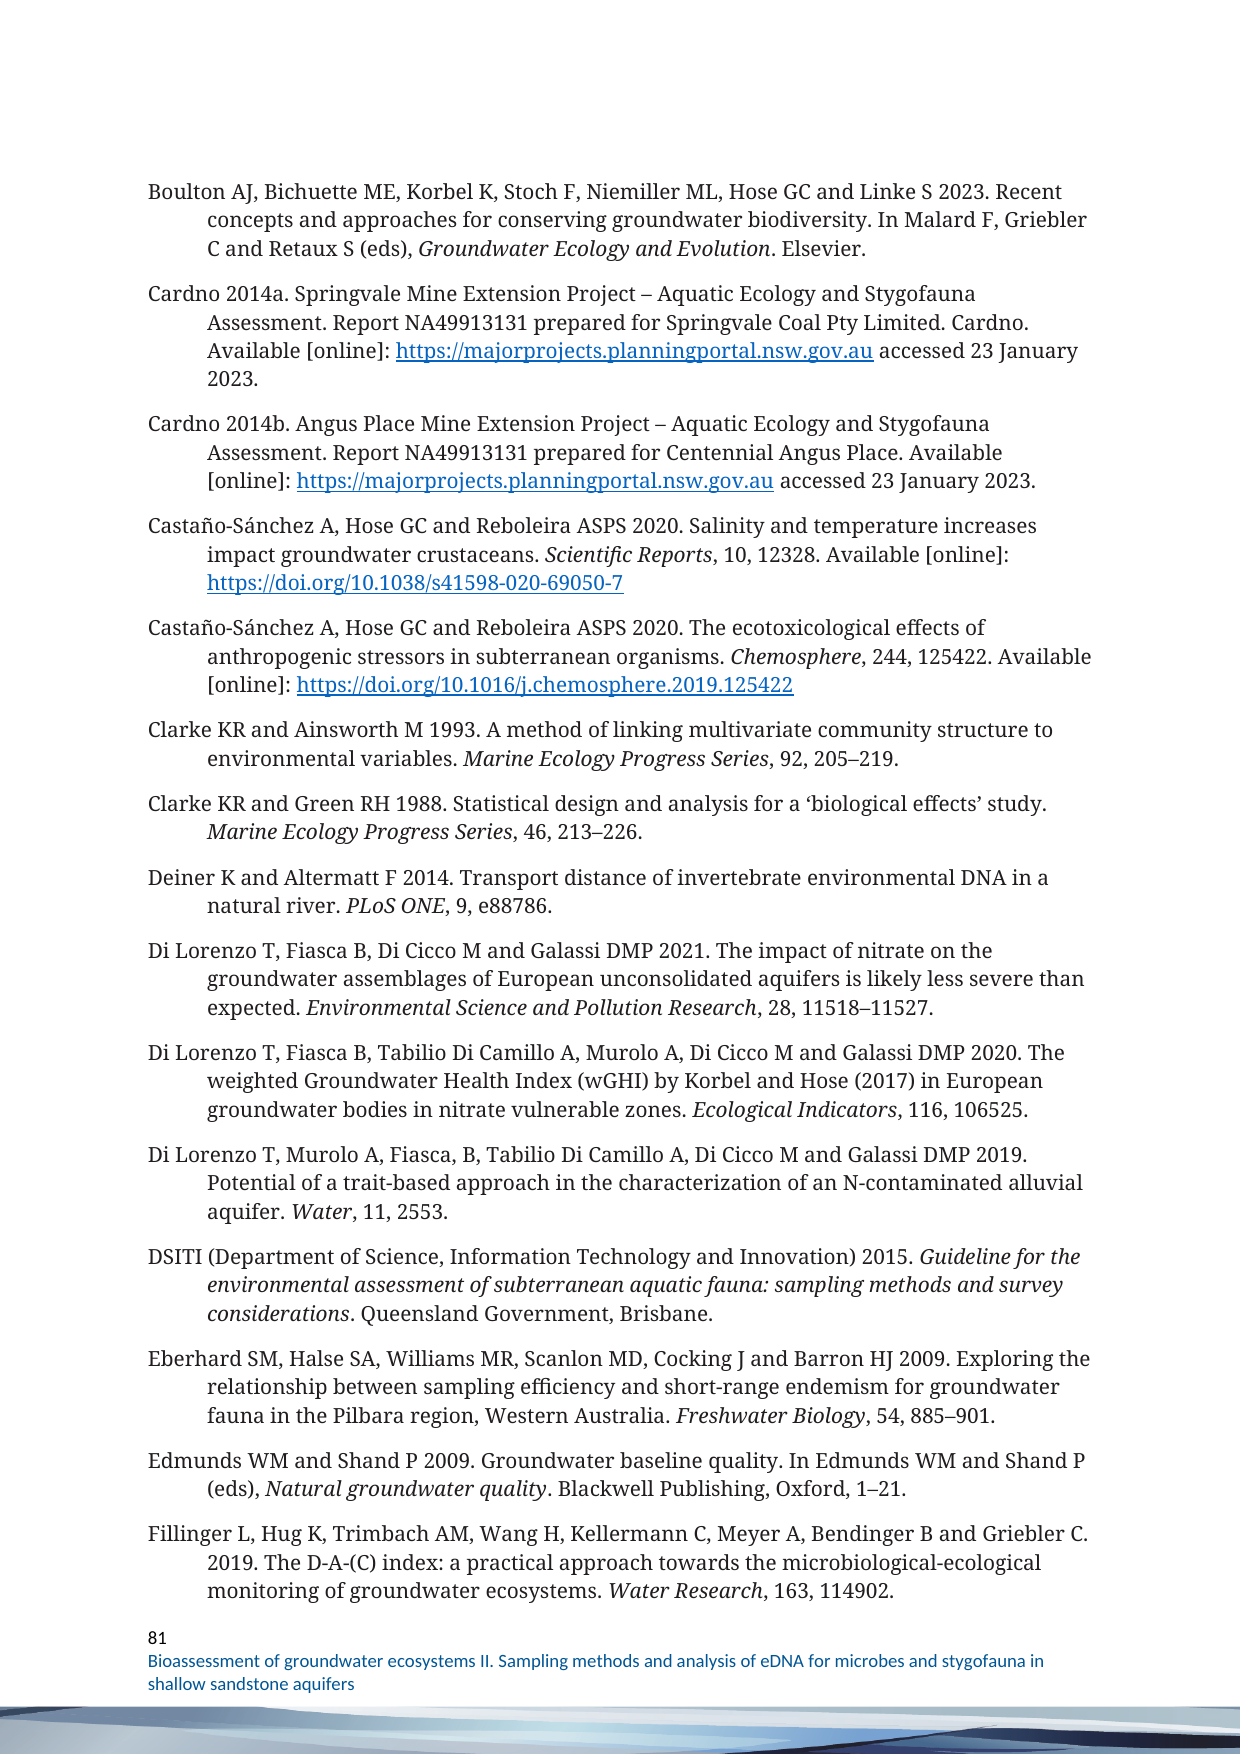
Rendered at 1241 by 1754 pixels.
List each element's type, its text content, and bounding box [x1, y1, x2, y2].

text Cardno 2014b. Angus Place Mine Extension Project – Aquatic Ecology and Stygofauna Assessment. Report NA49913131 prepared for Centennial Angus Place. Available [online]: https://majorprojects.planningportal.nsw.gov.au accessed 23 January 2023. [148, 409, 1092, 495]
text Boulton AJ, Bichuette ME, Korbel K, Stoch F, Niemiller ML, Hose GC and Linke S 2023. Recent concepts and approaches for conserving groundwater biodiversity. In Malard F, Griebler C and Retaux S (eds), Groundwater Ecology and Evolution. Elsevier. [148, 177, 1092, 262]
text Fillinger L, Hug K, Trimbach AM, Wang H, Kellermann C, Meyer A, Bendinger B and Griebler C. 2019. The D-A-(C) index: a practical approach towards the microbiological-ecological monitoring of groundwater ecosystems. Water Research, 163, 114902. [148, 1519, 1092, 1605]
text Castaño-Sánchez A, Hose GC and Reboleira ASPS 2020. Salinity and temperature increases impact groundwater crustaceans. Scientific Reports, 10, 12328. Available [online]: https://doi.org/10.1038/s41598-020-69050-7 [148, 512, 1092, 597]
text Di Lorenzo T, Murolo A, Fiasca, B, Tabilio Di Camillo A, Di Cicco M and Galassi DMP 2019. Potential of a trait-based approach in the characterization of an N-contaminated alluvial aquifer. Water, 11, 2553. [148, 1140, 1092, 1225]
text Clarke KR and Green RH 1988. Statistical design and analysis for a ‘biological effects’ study. Marine Ecology Progress Series, 46, 213–226. [148, 789, 1092, 846]
text Castaño-Sánchez A, Hose GC and Reboleira ASPS 2020. The ecotoxicological effects of anthropogenic stressors in subterranean organisms. Chemosphere, 244, 125422. Available [online]: https://doi.org/10.1016/j.chemosphere.2019.125422 [148, 613, 1092, 699]
picture [0, 0, 1240, 1754]
text Cardno 2014a. Springvale Mine Extension Project – Aquatic Ecology and Stygofauna Assessment. Report NA49913131 prepared for Springvale Coal Pty Limited. Cardno. Available [online]: https://majorprojects.planningportal.nsw.gov.au accessed 23 January 2023. [148, 279, 1092, 393]
text Eberhard SM, Halse SA, Williams MR, Scanlon MD, Cocking J and Barron HJ 2009. Exploring the relationship between sampling efficiency and short-range endemism for groundwater fauna in the Pilbara region, Western Australia. Freshwater Biology, 54, 885–901. [148, 1344, 1092, 1429]
text Di Lorenzo T, Fiasca B, Tabilio Di Camillo A, Murolo A, Di Cicco M and Galassi DMP 2020. The weighted Groundwater Health Index (wGHI) by Korbel and Hose (2017) in European groundwater bodies in nitrate vulnerable zones. Ecological Indicators, 116, 106525. [148, 1038, 1092, 1123]
text Clarke KR and Ainsworth M 1993. A method of linking multivariate community structure to environmental variables. Marine Ecology Progress Series, 92, 205–219. [148, 716, 1092, 772]
text Deiner K and Altermatt F 2014. Transport distance of invertebrate environmental DNA in a natural river. PLoS ONE, 9, e88786. [148, 863, 1092, 919]
text Di Lorenzo T, Fiasca B, Di Cicco M and Galassi DMP 2021. The impact of nitrate on the groundwater assemblages of European unconsolidated aquifers is likely less severe than expected. Environmental Science and Pollution Research, 28, 11518–11527. [148, 936, 1092, 1021]
text Edmunds WM and Shand P 2009. Groundwater baseline quality. In Edmunds WM and Shand P (eds), Natural groundwater quality. Blackwell Publishing, Oxford, 1–21. [148, 1446, 1092, 1503]
text DSITI (Department of Science, Information Technology and Innovation) 2015. Guideline for the environmental assessment of subterranean aquatic fauna: sampling methods and survey considerations. Queensland Government, Brisbane. [148, 1242, 1092, 1327]
